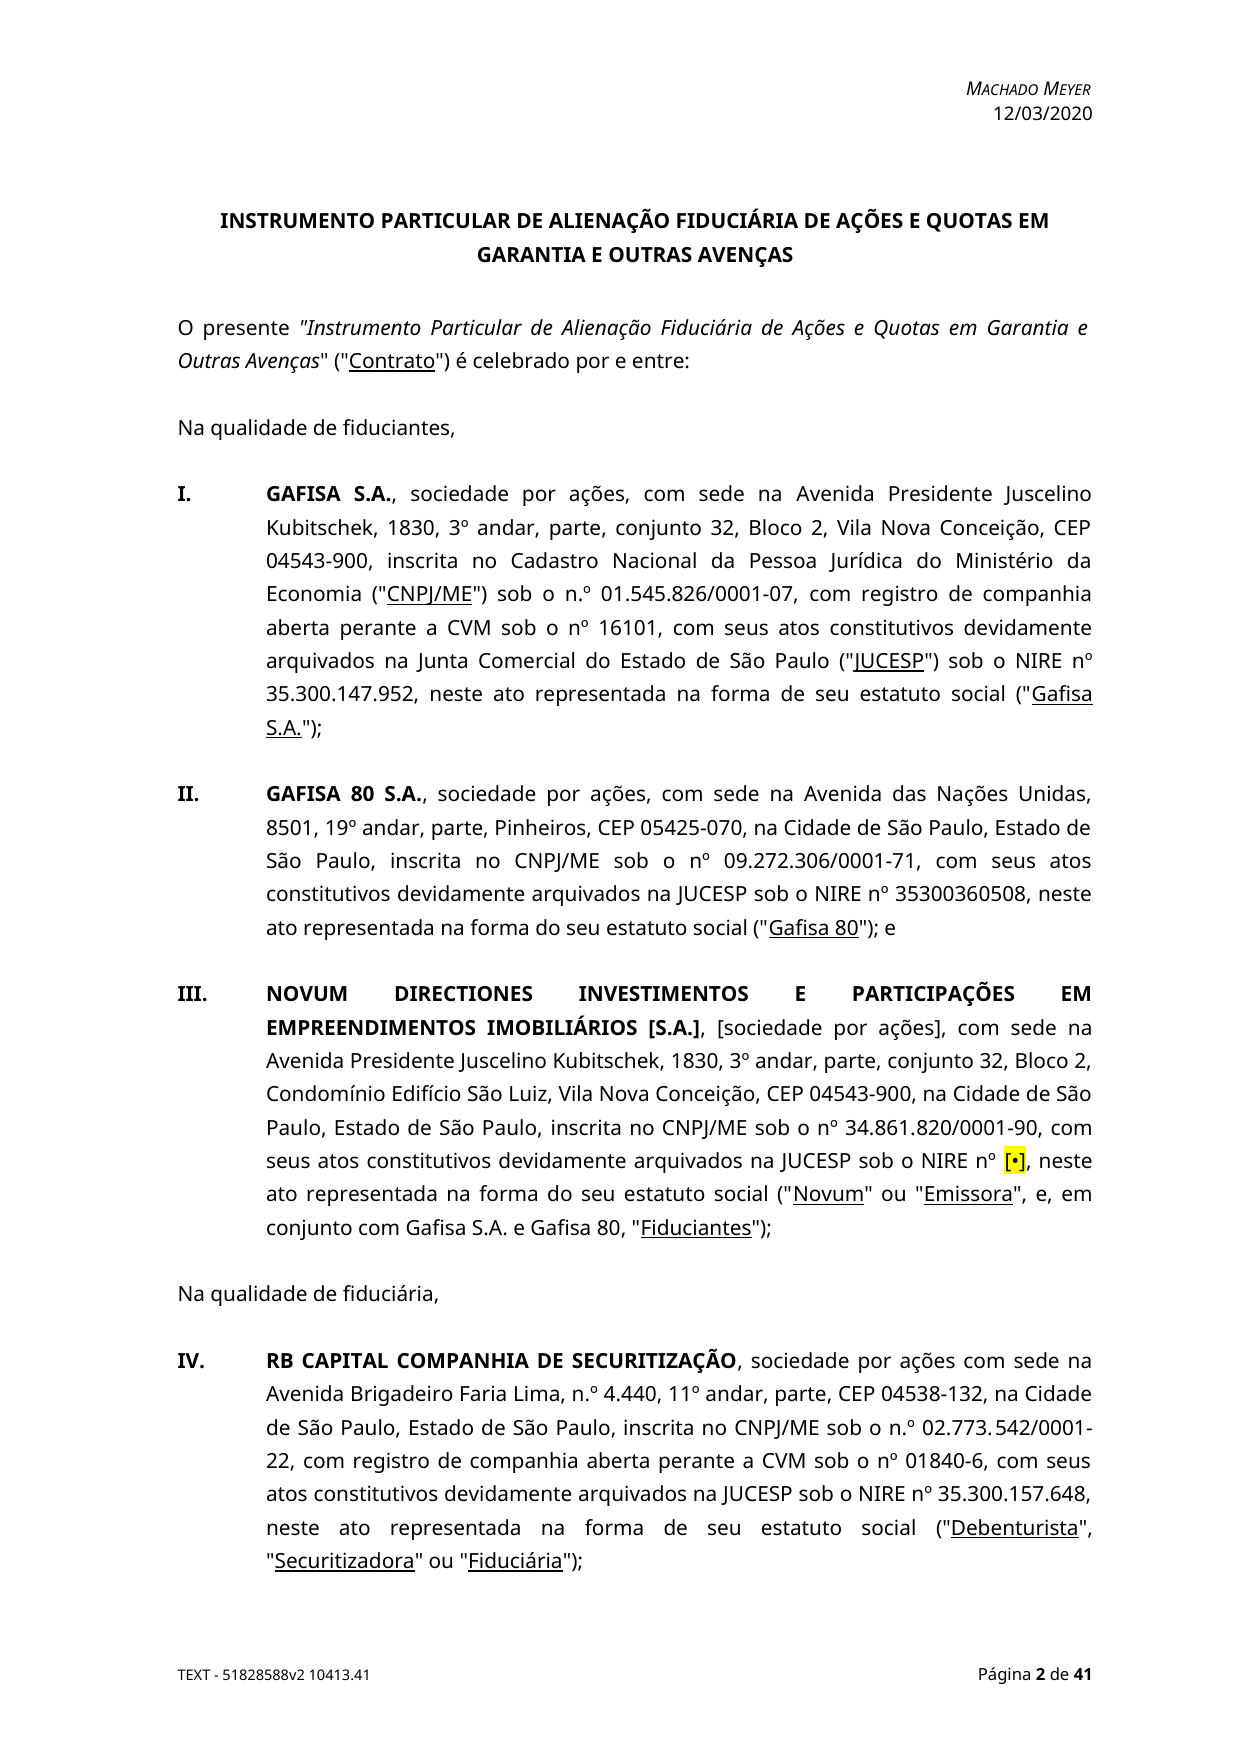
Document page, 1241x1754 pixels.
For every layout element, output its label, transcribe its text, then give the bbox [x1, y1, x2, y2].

text Na qualidade de fiduciária, [177, 1275, 1092, 1308]
text O presente "Instrumento Particular de Alienação Fiduciária de Ações e Quotas em Garantia e Outras Avenças" ("Contrato") é celebrado por e entre: [177, 308, 1092, 375]
text Na qualidade de fiduciantes, [177, 408, 1092, 442]
list GAFISA 80 S.A., sociedade por ações, com sede na Avenida das Nações Unidas, 8501, 19º andar, parte, Pinheiros, CEP 05425-070, na Cidade de São Paulo, Estado de São Paulo, inscrita no CNPJ/ME sob o nº 09.272.306/0001-71, com seus atos constitutivos devidamente arquivados na JUCESP sob o NIRE nº 35300360508, neste ato representada na forma do seu estatuto social ("Gafisa 80"); e [177, 775, 1092, 942]
list GAFISA S.A., sociedade por ações, com sede na Avenida Presidente Juscelino Kubitschek, 1830, 3º andar, parte, conjunto 32, Bloco 2, Vila Nova Conceição, CEP 04543-900, inscrita no Cadastro Nacional da Pessoa Jurídica do Ministério da Economia ("CNPJ/ME") sob o n.º 01.545.826/0001-07, com registro de companhia aberta perante a CVM sob o nº 16101, com seus atos constitutivos devidamente arquivados na Junta Comercial do Estado de São Paulo ("JUCESP") sob o NIRE nº 35.300.147.952, neste ato representada na forma de seu estatuto social ("Gafisa S.A."); [177, 475, 1092, 742]
list RB CAPITAL COMPANHIA DE SECURITIZAÇÃO, sociedade por ações com sede na Avenida Brigadeiro Faria Lima, n.º 4.440, 11º andar, parte, CEP 04538-132, na Cidade de São Paulo, Estado de São Paulo, inscrita no CNPJ/ME sob o n.º 02.773.542/0001-22, com registro de companhia aberta perante a CVM sob o nº 01840-6, com seus atos constitutivos devidamente arquivados na JUCESP sob o NIRE nº 35.300.157.648, neste ato representada na forma de seu estatuto social ("Debenturista", "Securitizadora" ou "Fiduciária"); [177, 1342, 1092, 1575]
subtitle INSTRUMENTO PARTICULAR DE ALIENAÇÃO FIDUCIÁRIA DE AÇÕES E QUOTAS EM GARANTIA E OUTRAS AVENÇAS [177, 202, 1092, 269]
list NOVUM DIRECTIONES INVESTIMENTOS E PARTICIPAÇÕES EM EMPREENDIMENTOS IMOBILIÁRIOS [S.A.], [sociedade por ações], com sede na Avenida Presidente Juscelino Kubitschek, 1830, 3º andar, parte, conjunto 32, Bloco 2, Condomínio Edifício São Luiz, Vila Nova Conceição, CEP 04543-900, na Cidade de São Paulo, Estado de São Paulo, inscrita no CNPJ/ME sob o nº 34.861.820/0001-90, com seus atos constitutivos devidamente arquivados na JUCESP sob o NIRE nº [•], neste ato representada na forma do seu estatuto social ("Novum" ou "Emissora", e, em conjunto com Gafisa S.A. e Gafisa 80, "Fiduciantes"); [177, 975, 1092, 1242]
